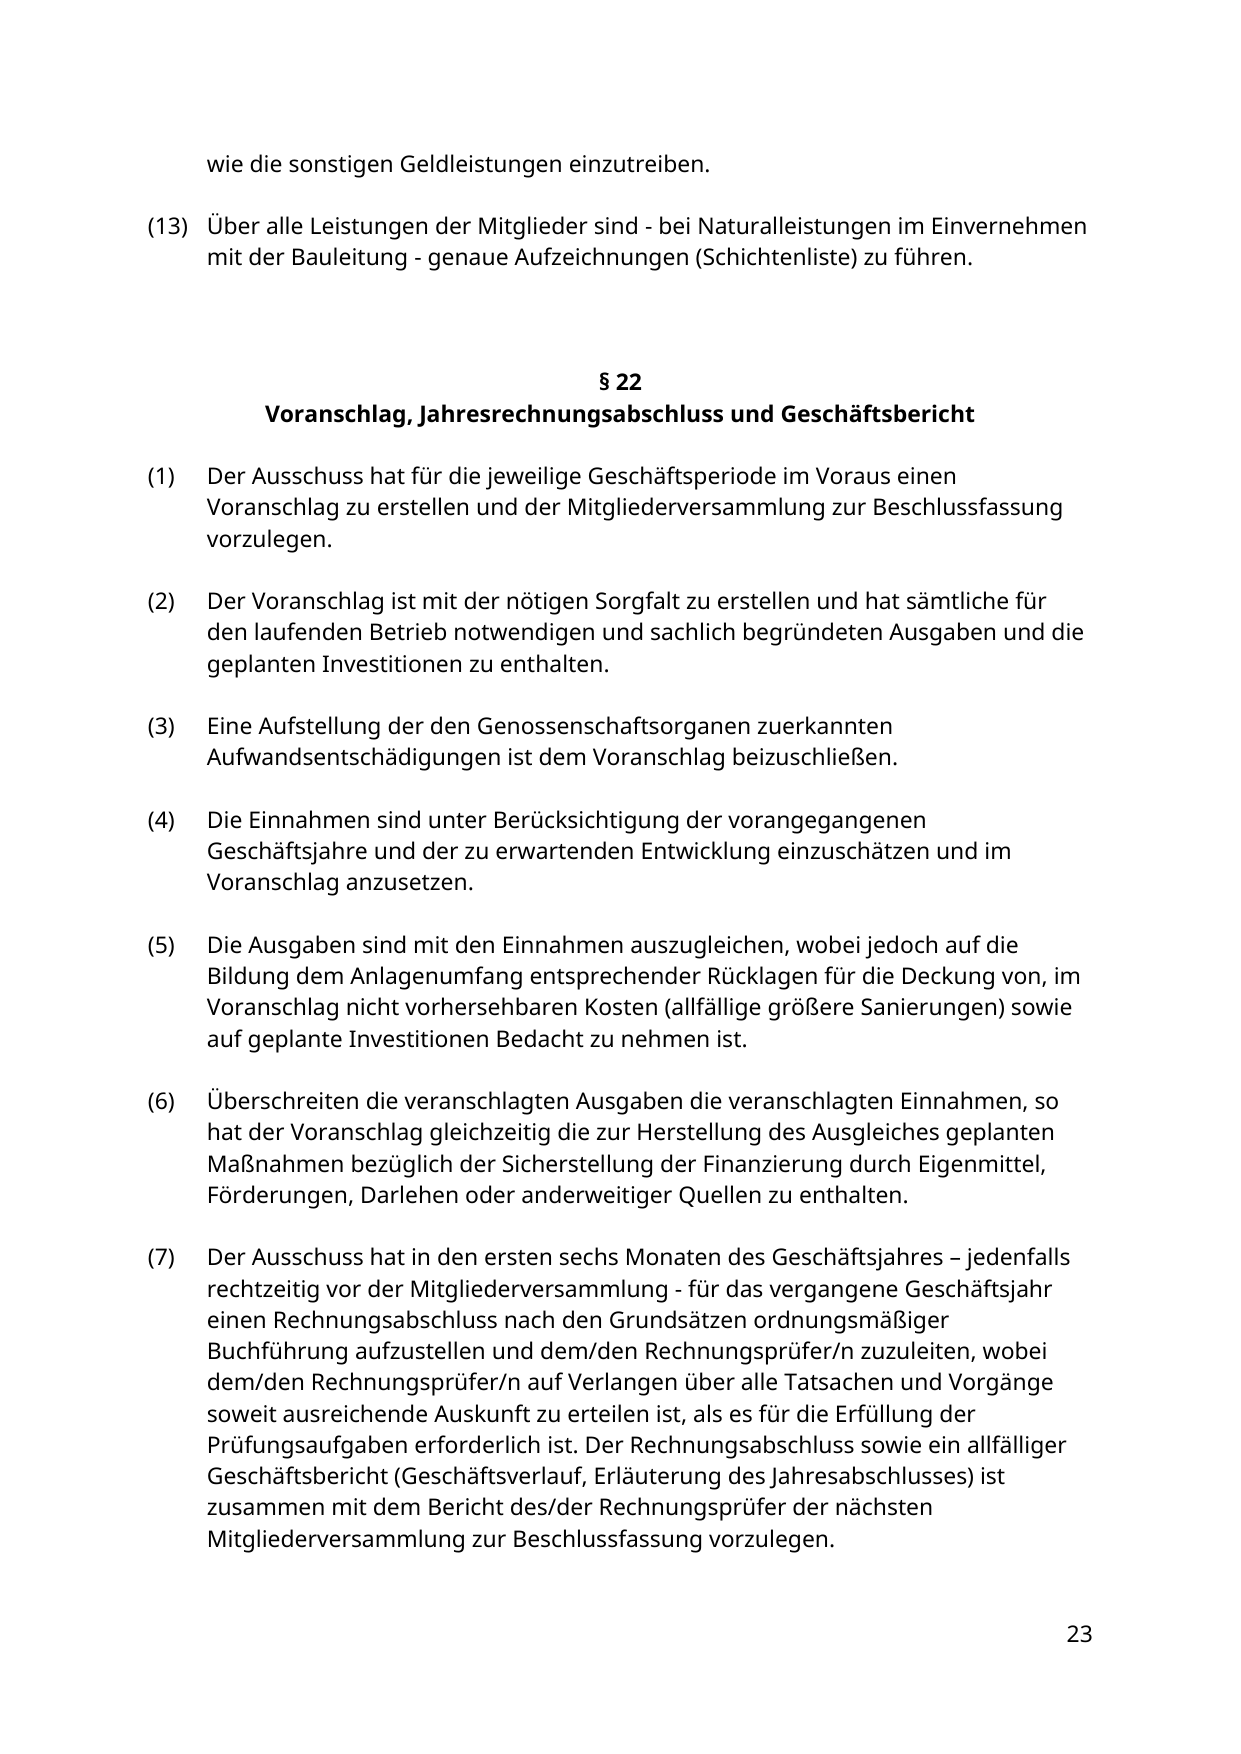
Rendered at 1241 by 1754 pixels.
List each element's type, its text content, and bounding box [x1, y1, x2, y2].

list Der Voranschlag ist mit der nötigen Sorgfalt zu erstellen und hat sämtliche für den laufenden Betrieb notwendigen und sachlich begründeten Ausgaben und die geplanten Investitionen zu enthalten. [148, 585, 1093, 710]
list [148, 148, 1093, 210]
list Die Einnahmen sind unter Berücksichtigung der vorangegangenen Geschäftsjahre und der zu erwartenden Entwicklung einzuschätzen und im Voranschlag anzusetzen. [148, 804, 1093, 929]
list Der Ausschuss hat in den ersten sechs Monaten des Geschäftsjahres – jedenfalls rechtzeitig vor der Mitgliederversammlung - für das vergangene Geschäftsjahr einen Rechnungsabschluss nach den Grundsätzen ordnungsmäßiger Buchführung aufzustellen und dem/den Rechnungsprüfer/n zuzuleiten, wobei dem/den Rechnungsprüfer/n auf Verlangen über alle Tatsachen und Vorgänge soweit ausreichende Auskunft zu erteilen ist, als es für die Erfüllung der Prüfungsaufgaben erforderlich ist. Der Rechnungsabschluss sowie ein allfälliger Geschäftsbericht (Geschäftsverlauf, Erläuterung des Jahresabschlusses) ist zusammen mit dem Bericht des/der Rechnungsprüfer der nächsten Mitgliederversammlung zur Beschlussfassung vorzulegen. [148, 1241, 1093, 1585]
text Voranschlag, Jahresrechnungsabschluss und Geschäftsbericht [148, 398, 1093, 429]
list Über alle Leistungen der Mitglieder sind - bei Naturalleistungen im Einvernehmen mit der Bauleitung - genaue Aufzeichnungen (Schichtenliste) zu führen. [148, 210, 1093, 273]
text § 22 [148, 366, 1093, 398]
list Eine Aufstellung der den Genossenschaftsorganen zuerkannten Aufwandsentschädigungen ist dem Voranschlag beizuschließen. [148, 710, 1093, 804]
list Überschreiten die veranschlagten Ausgaben die veranschlagten Einnahmen, so hat der Voranschlag gleichzeitig die zur Herstellung des Ausgleiches geplanten Maßnahmen bezüglich der Sicherstellung der Finanzierung durch Eigenmittel, Förderungen, Darlehen oder anderweitiger Quellen zu enthalten. [148, 1085, 1093, 1241]
list Die Ausgaben sind mit den Einnahmen auszugleichen, wobei jedoch auf die Bildung dem Anlagenumfang entsprechender Rücklagen für die Deckung von, im Voranschlag nicht vorhersehbaren Kosten (allfällige größere Sanierungen) sowie auf geplante Investitionen Bedacht zu nehmen ist. [148, 929, 1093, 1085]
list Der Ausschuss hat für die jeweilige Geschäftsperiode im Voraus einen Voranschlag zu erstellen und der Mitgliederversammlung zur Beschlussfassung vorzulegen. [148, 460, 1093, 585]
